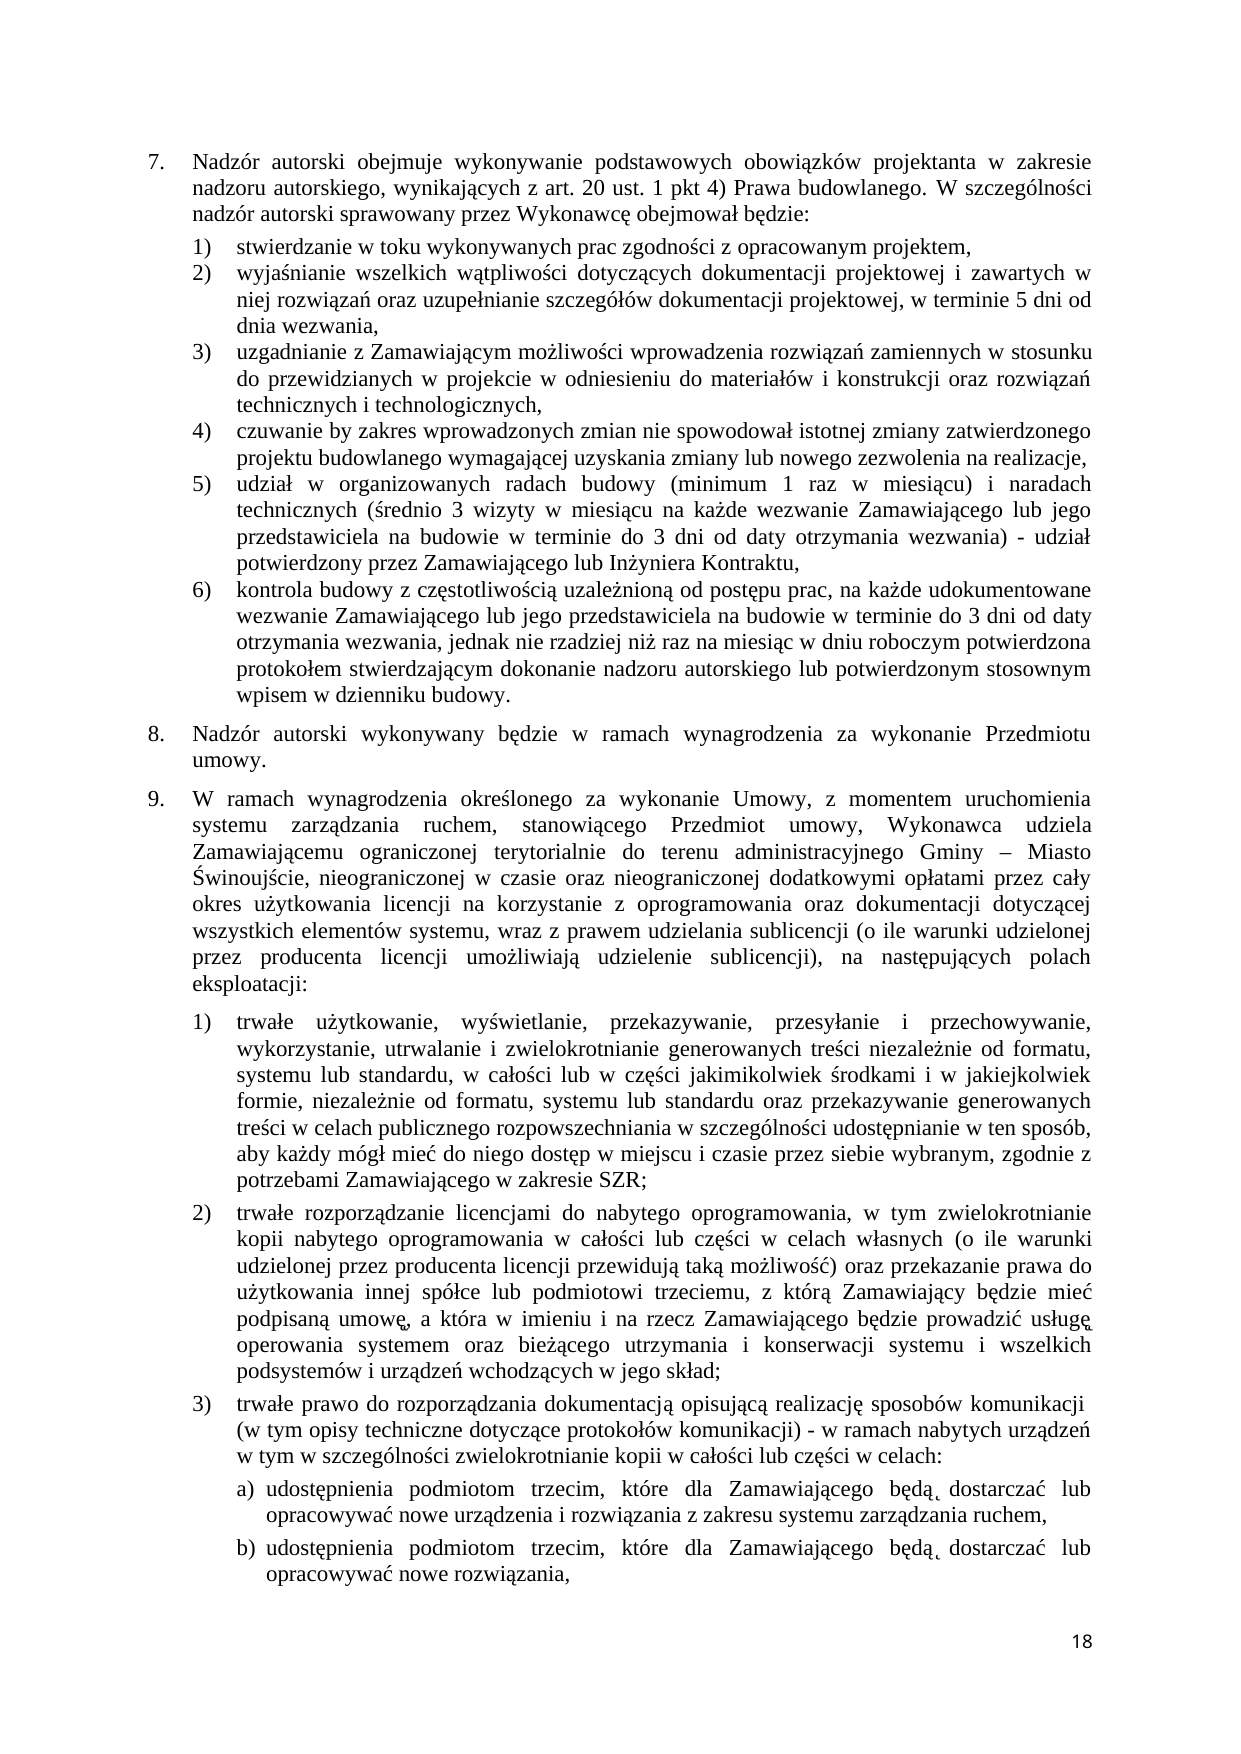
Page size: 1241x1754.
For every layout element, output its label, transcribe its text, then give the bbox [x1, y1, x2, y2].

list Nadzór autorski obejmuje wykonywanie podstawowych obowiązków projektanta w zakresie nadzoru autorskiego, wynikających z art. 20 ust. 1 pkt 4) Prawa budowlanego. W szczególności nadzór autorski sprawowany przez Wykonawcę obejmował będzie: [148, 148, 1092, 227]
list udostępnienia podmiotom trzecim, które dla Zamawiającego będą̨ dostarczać lub opracowywać nowe urządzenia i rozwiązania z zakresu systemu zarządzania ruchem, [236, 1475, 1092, 1528]
list trwałe użytkowanie, wyświetlanie, przekazywanie, przesyłanie i przechowywanie, wykorzystanie, utrwalanie i zwielokrotnianie generowanych treści niezależnie od formatu, systemu lub standardu, w całości lub w części jakimikolwiek środkami i w jakiejkolwiek formie, niezależnie od formatu, systemu lub standardu oraz przekazywanie generowanych treści w celach publicznego rozpowszechniania w szczególności udostępnianie w ten sposób, aby każdy mógł mieć do niego dostęp w miejscu i czasie przez siebie wybranym, zgodnie z potrzebami Zamawiającego w zakresie SZR; [192, 1008, 1092, 1193]
list trwałe prawo do rozporządzania dokumentacją opisującą realizację sposobów komunikacji (w tym opisy techniczne dotyczące protokołów komunikacji) - w ramach nabytych urządzeń w tym w szczególności zwielokrotnianie kopii w całości lub części w celach: [192, 1390, 1092, 1469]
list stwierdzanie w toku wykonywanych prac zgodności z opracowanym projektem, [192, 233, 1092, 259]
list czuwanie by zakres wprowadzonych zmian nie spowodował istotnej zmiany zatwierdzonego projektu budowlanego wymagającej uzyskania zmiany lub nowego zezwolenia na realizacje, [192, 417, 1092, 470]
list Nadzór autorski wykonywany będzie w ramach wynagrodzenia za wykonanie Przedmiotu umowy. [148, 720, 1092, 773]
list wyjaśnianie wszelkich wątpliwości dotyczących dokumentacji projektowej i zawartych w niej rozwiązań oraz uzupełnianie szczegółów dokumentacji projektowej, w terminie 5 dni od dnia wezwania, [192, 259, 1092, 338]
list udział w organizowanych radach budowy (minimum 1 raz w miesiącu) i naradach technicznych (średnio 3 wizyty w miesiącu na każde wezwanie Zamawiającego lub jego przedstawiciela na budowie w terminie do 3 dni od daty otrzymania wezwania) - udział potwierdzony przez Zamawiającego lub Inżyniera Kontraktu, [192, 470, 1092, 576]
list trwałe rozporządzanie licencjami do nabytego oprogramowania, w tym zwielokrotnianie kopii nabytego oprogramowania w całości lub części w celach własnych (o ile warunki udzielonej przez producenta licencji przewidują taką możliwość) oraz przekazanie prawa do użytkowania innej spółce lub podmiotowi trzeciemu, z którą Zamawiający będzie mieć podpisaną umowę̨, a która w imieniu i na rzecz Zamawiającego będzie prowadzić usługę̨ operowania systemem oraz bieżącego utrzymania i konserwacji systemu i wszelkich podsystemów i urządzeń wchodzących w jego skład; [192, 1199, 1092, 1384]
list W ramach wynagrodzenia określonego za wykonanie Umowy, z momentem uruchomienia systemu zarządzania ruchem, stanowiącego Przedmiot umowy, Wykonawca udziela Zamawiającemu ograniczonej terytorialnie do terenu administracyjnego Gminy – Miasto Świnoujście, nieograniczonej w czasie oraz nieograniczonej dodatkowymi opłatami przez cały okres użytkowania licencji na korzystanie z oprogramowania oraz dokumentacji dotyczącej wszystkich elementów systemu, wraz z prawem udzielania sublicencji (o ile warunki udzielonej przez producenta licencji umożliwiają udzielenie sublicencji), na następujących polach eksploatacji: [148, 785, 1092, 996]
list kontrola budowy z częstotliwością uzależnioną od postępu prac, na każde udokumentowane wezwanie Zamawiającego lub jego przedstawiciela na budowie w terminie do 3 dni od daty otrzymania wezwania, jednak nie rzadziej niż raz na miesiąc w dniu roboczym potwierdzona protokołem stwierdzającym dokonanie nadzoru autorskiego lub potwierdzonym stosownym wpisem w dzienniku budowy. [192, 576, 1092, 707]
list uzgadnianie z Zamawiającym możliwości wprowadzenia rozwiązań zamiennych w stosunku do przewidzianych w projekcie w odniesieniu do materiałów i konstrukcji oraz rozwiązań technicznych i technologicznych, [192, 338, 1092, 417]
list udostępnienia podmiotom trzecim, które dla Zamawiającego będą̨ dostarczać lub opracowywać nowe rozwiązania, [236, 1534, 1092, 1587]
